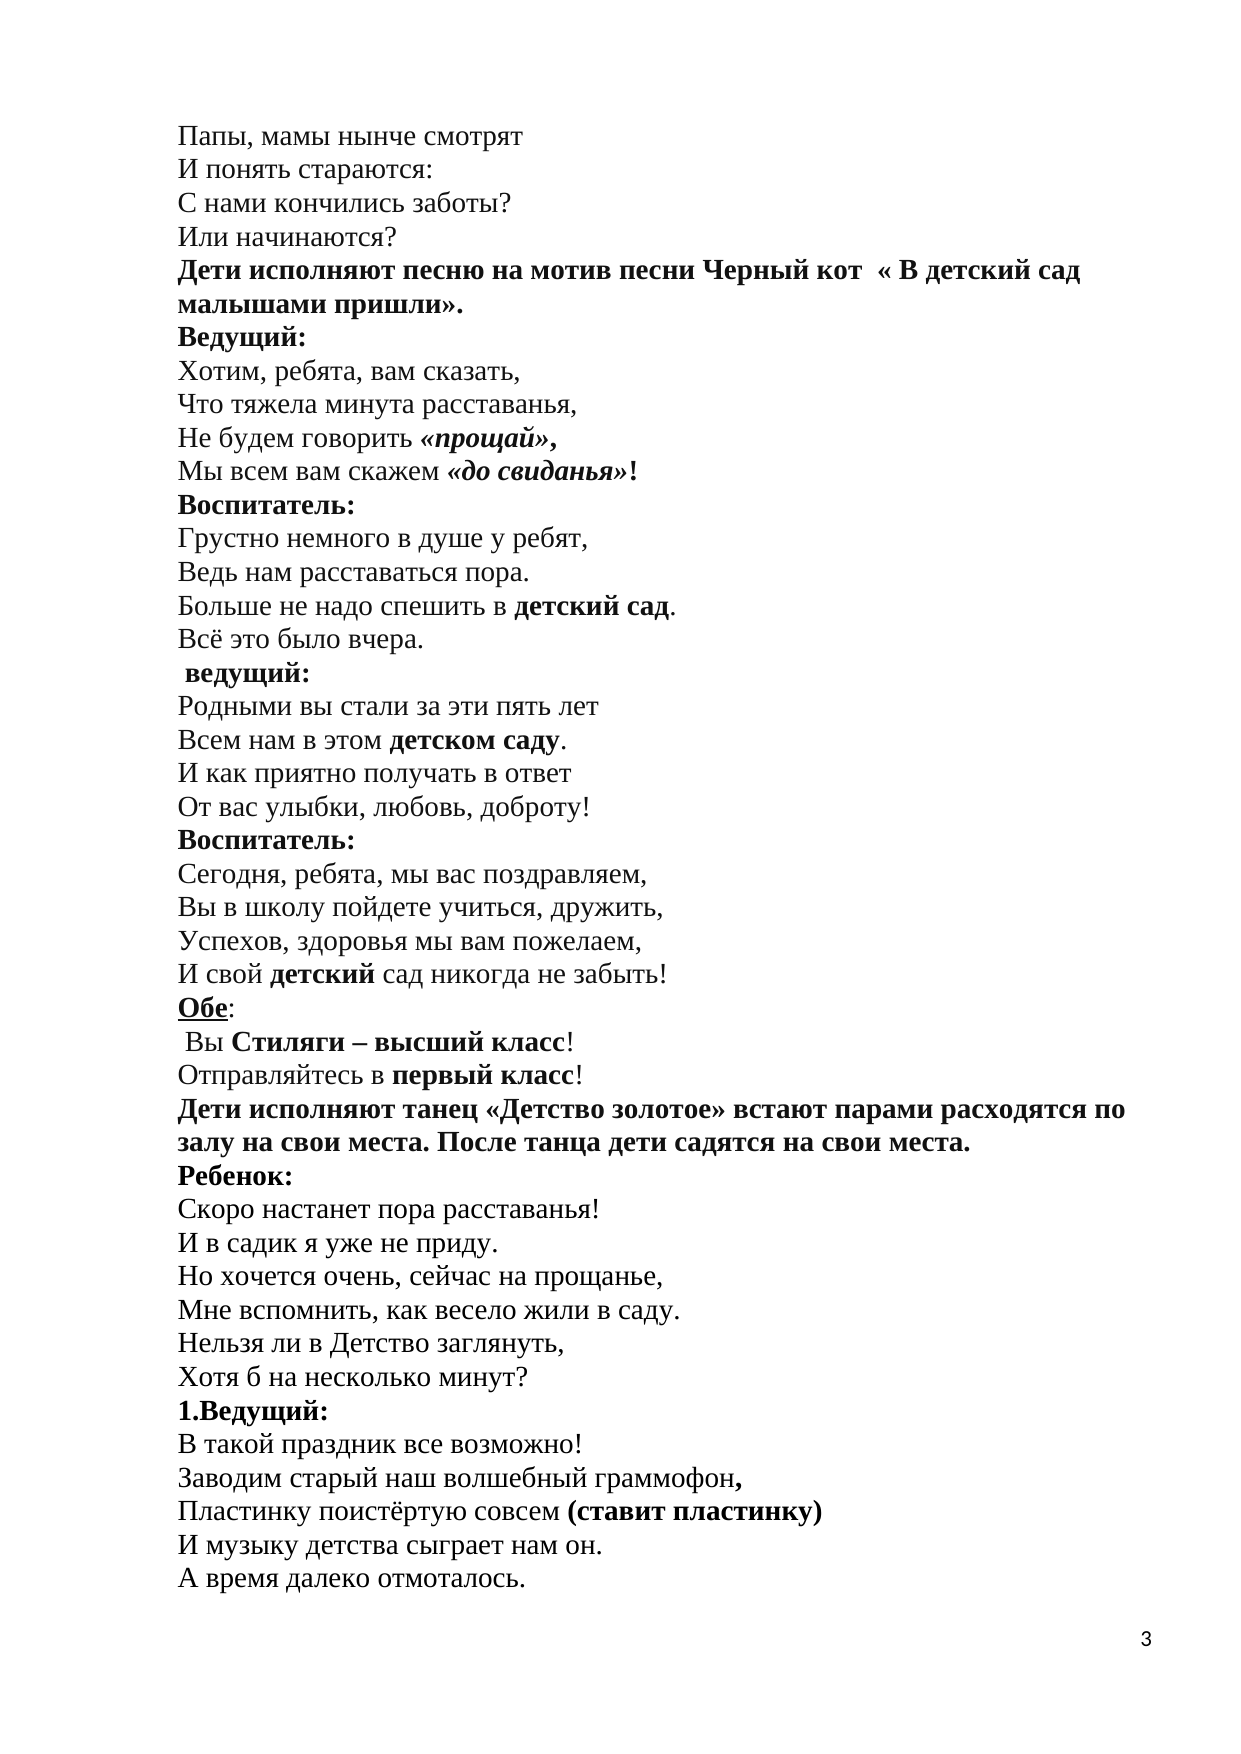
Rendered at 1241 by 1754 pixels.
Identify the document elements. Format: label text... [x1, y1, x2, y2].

text Вы в школу пойдете учиться, дружить, [177, 889, 1152, 923]
text Ведущий: [177, 319, 1152, 353]
text Дети исполняют танец «Детство золотое» встают парами расходятся по залу на свои места. После танца дети садятся на свои места. [177, 1091, 1152, 1158]
text Воспитатель: [177, 487, 1152, 521]
text Отправляйтесь в первый класс! [177, 1057, 1152, 1091]
text Всем нам в этом детском саду. [177, 722, 1152, 755]
text И как приятно получать в ответ [177, 755, 1152, 789]
text Дети исполняют песню на мотив песни Черный кот « В детский сад малышами пришли». [177, 252, 1152, 319]
text Мне вспомнить, как весело жили в саду. [177, 1292, 1152, 1326]
text Воспитатель: [177, 822, 1152, 856]
text Грустно немного в душе у ребят, [177, 521, 1152, 554]
text И в садик я уже не приду. [177, 1225, 1152, 1258]
text От вас улыбки, любовь, доброту! [177, 789, 1152, 822]
text С нами кончились заботы? [177, 185, 1152, 219]
text ведущий: [177, 655, 1152, 688]
text Успехов, здоровья мы вам пожелаем, [177, 923, 1152, 957]
text Но хочется очень, сейчас на прощанье, [177, 1258, 1152, 1292]
text Хотим, ребята, вам сказать, [177, 353, 1152, 386]
text Больше не надо спешить в детский сад. [177, 588, 1152, 621]
text Папы, мамы нынче смотрят [177, 118, 1152, 152]
text Всё это было вчера. [177, 621, 1152, 655]
text Ребенок: [177, 1158, 1152, 1191]
text И музыку детства сыграет нам он. [177, 1527, 1152, 1560]
text Ведь нам расставаться пора. [177, 554, 1152, 588]
text И свой детский сад никогда не забыть! [177, 957, 1152, 990]
text Мы всем вам скажем «до свиданья»! [177, 453, 1152, 487]
text Нельзя ли в Детство заглянуть, [177, 1326, 1152, 1359]
text Обе: [177, 990, 1152, 1024]
text Скоро настанет пора расставанья! [177, 1191, 1152, 1225]
text Что тяжела минута расставанья, [177, 386, 1152, 420]
text Не будем говорить «прощай», [177, 420, 1152, 453]
text Родными вы стали за эти пять лет [177, 688, 1152, 722]
text Вы Стиляги – высший класс! [177, 1024, 1152, 1057]
text Заводим старый наш волшебный граммофон, Пластинку поистёртую совсем (ставит пластинку) [177, 1460, 1152, 1527]
text 1.Ведущий: [177, 1393, 1152, 1426]
text Хотя б на несколько минут? [177, 1359, 1152, 1393]
text И понять стараются: [177, 152, 1152, 185]
text Сегодня, ребята, мы вас поздравляем, [177, 856, 1152, 889]
text В такой праздник все возможно! [177, 1426, 1152, 1460]
text Или начинаются? [177, 219, 1152, 252]
text А время далеко отмоталось. [177, 1560, 1152, 1594]
